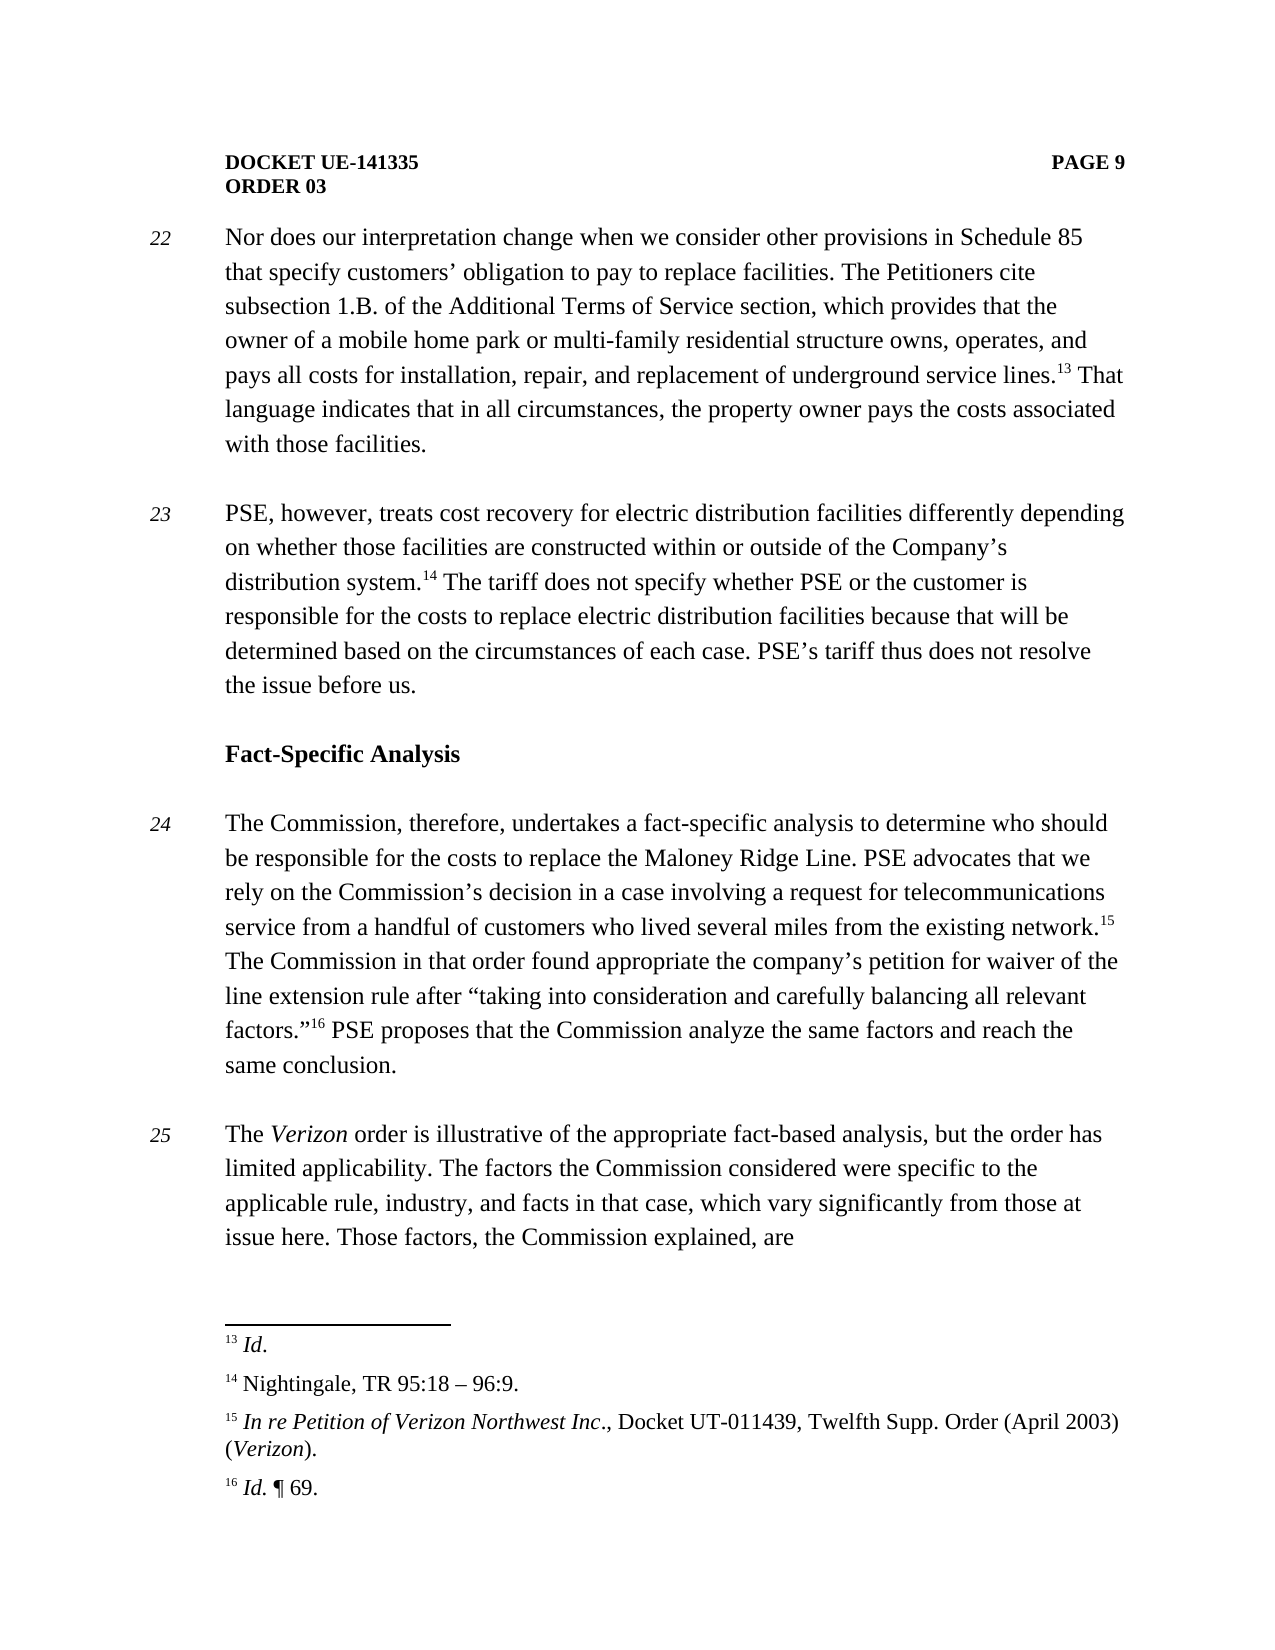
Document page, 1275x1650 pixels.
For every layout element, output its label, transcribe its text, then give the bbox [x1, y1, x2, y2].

list PSE, however, treats cost recovery for electric distribution facilities differently depending on whether those facilities are constructed within or outside of the Company’s distribution system. The tariff does not specify whether PSE or the customer is responsible for the costs to replace electric distribution facilities because that will be determined based on the circumstances of each case. PSE’s tariff thus does not resolve the issue before us. [150, 498, 1125, 699]
list The Verizon order is illustrative of the appropriate fact-based analysis, but the order has limited applicability. The factors the Commission considered were specific to the applicable rule, industry, and facts in that case, which vary significantly from those at issue here. Those factors, the Commission explained, are [150, 1119, 1125, 1251]
list The Commission, therefore, undertakes a fact-specific analysis to determine who should be responsible for the costs to replace the Maloney Ridge Line. PSE advocates that we rely on the Commission’s decision in a case involving a request for telecommunications service from a handful of customers who lived several miles from the existing network. The Commission in that order found appropriate the company’s petition for waiver of the line extension rule after “taking into consideration and carefully balancing all relevant factors.” PSE proposes that the Commission analyze the same factors and reach the same conclusion. [150, 808, 1125, 1078]
text Fact-Specific Analysis [225, 739, 1125, 768]
list Nor does our interpretation change when we consider other provisions in Schedule 85 that specify customers’ obligation to pay to replace facilities. The Petitioners cite subsection 1.B. of the Additional Terms of Service section, which provides that the owner of a mobile home park or multi-family residential structure owns, operates, and pays all costs for installation, repair, and replacement of underground service lines. That language indicates that in all circumstances, the property owner pays the costs associated with those facilities. [150, 222, 1125, 458]
